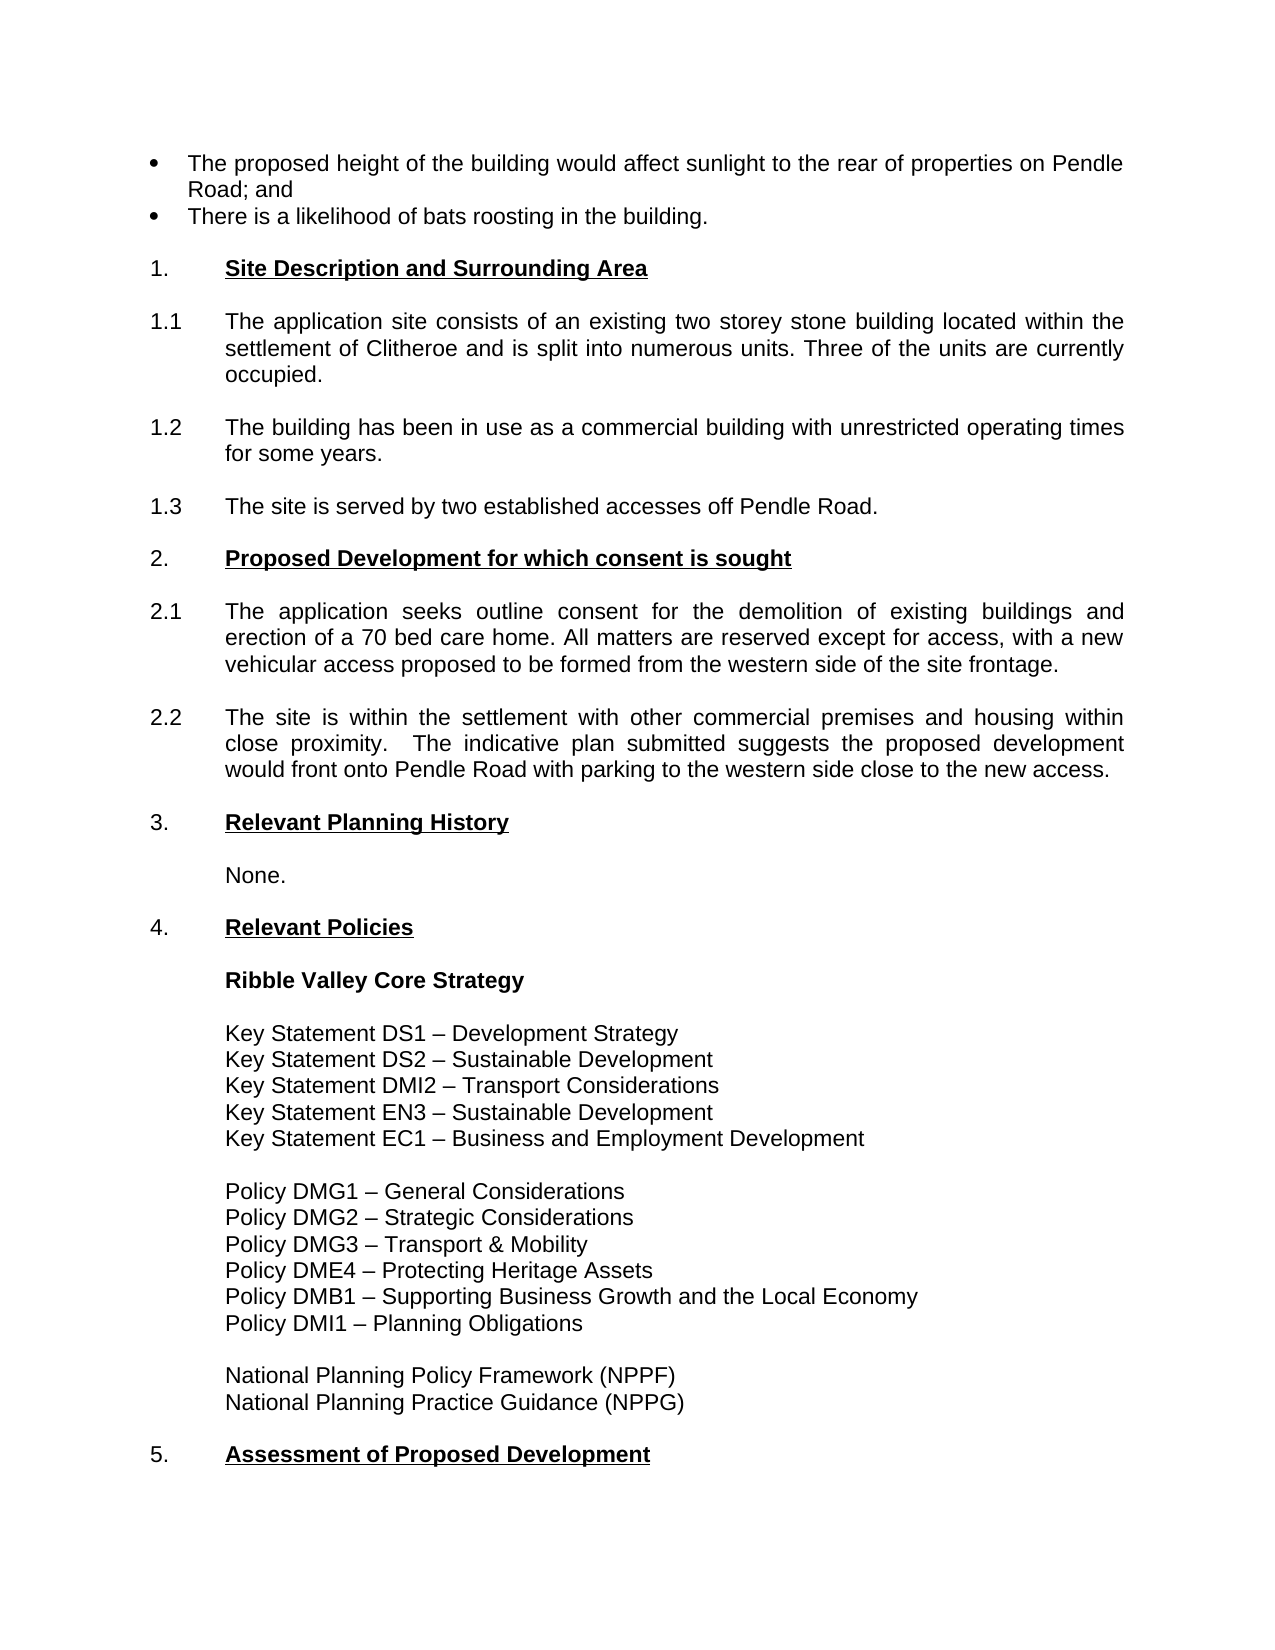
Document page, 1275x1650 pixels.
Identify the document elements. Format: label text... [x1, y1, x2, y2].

text Key Statement DMI2 – Transport Considerations [225, 1072, 1125, 1099]
text Policy DMI1 – Planning Obligations [225, 1309, 1125, 1336]
text Key Statement EN3 – Sustainable Development [225, 1099, 1125, 1125]
text 1.2 The building has been in use as a commercial building with unrestricted operating times for some years. [150, 413, 1125, 466]
text National Planning Policy Framework (NPPF) [150, 1362, 1125, 1389]
text 2.1 The application seeks outline consent for the demolition of existing buildings and erection of a 70 bed care home. All matters are reserved except for access, with a new vehicular access proposed to be formed from the western side of the site frontage. [150, 598, 1125, 677]
text 1. Site Description and Surrounding Area [150, 255, 1125, 282]
text 1.1 The application site consists of an existing two storey stone building located within the settlement of Clitheroe and is split into numerous units. Three of the units are currently occupied. [150, 308, 1125, 387]
text Ribble Valley Core Strategy [150, 967, 1125, 993]
text Policy DMG2 – Strategic Considerations [225, 1204, 1125, 1231]
text 2.2 The site is within the settlement with other commercial premises and housing within close proximity. The indicative plan submitted suggests the proposed development would front onto Pendle Road with parking to the western side close to the new access. [150, 703, 1125, 782]
text Policy DME4 – Protecting Heritage Assets [225, 1257, 1125, 1283]
text 2. Proposed Development for which consent is sought [150, 545, 1125, 572]
text 3. Relevant Planning History [150, 809, 1125, 835]
list The proposed height of the building would affect sunlight to the rear of properties on Pendle Road; and [150, 150, 1125, 203]
text 1.3 The site is served by two established accesses off Pendle Road. [150, 493, 1125, 519]
text Policy DMG3 – Transport & Mobility [225, 1231, 1125, 1257]
text Key Statement DS1 – Development Strategy [150, 1020, 1125, 1046]
list There is a likelihood of bats roosting in the building. [150, 203, 1125, 229]
text 5. Assessment of Proposed Development [150, 1441, 1125, 1468]
text National Planning Practice Guidance (NPPG) [150, 1389, 1125, 1415]
text None. [225, 862, 1125, 888]
text Key Statement EC1 – Business and Employment Development [225, 1125, 1125, 1151]
text Key Statement DS2 – Sustainable Development [225, 1046, 1125, 1072]
text 4. Relevant Policies [150, 914, 1125, 941]
text Policy DMB1 – Supporting Business Growth and the Local Economy [225, 1283, 1125, 1309]
text Policy DMG1 – General Considerations [225, 1178, 1125, 1204]
